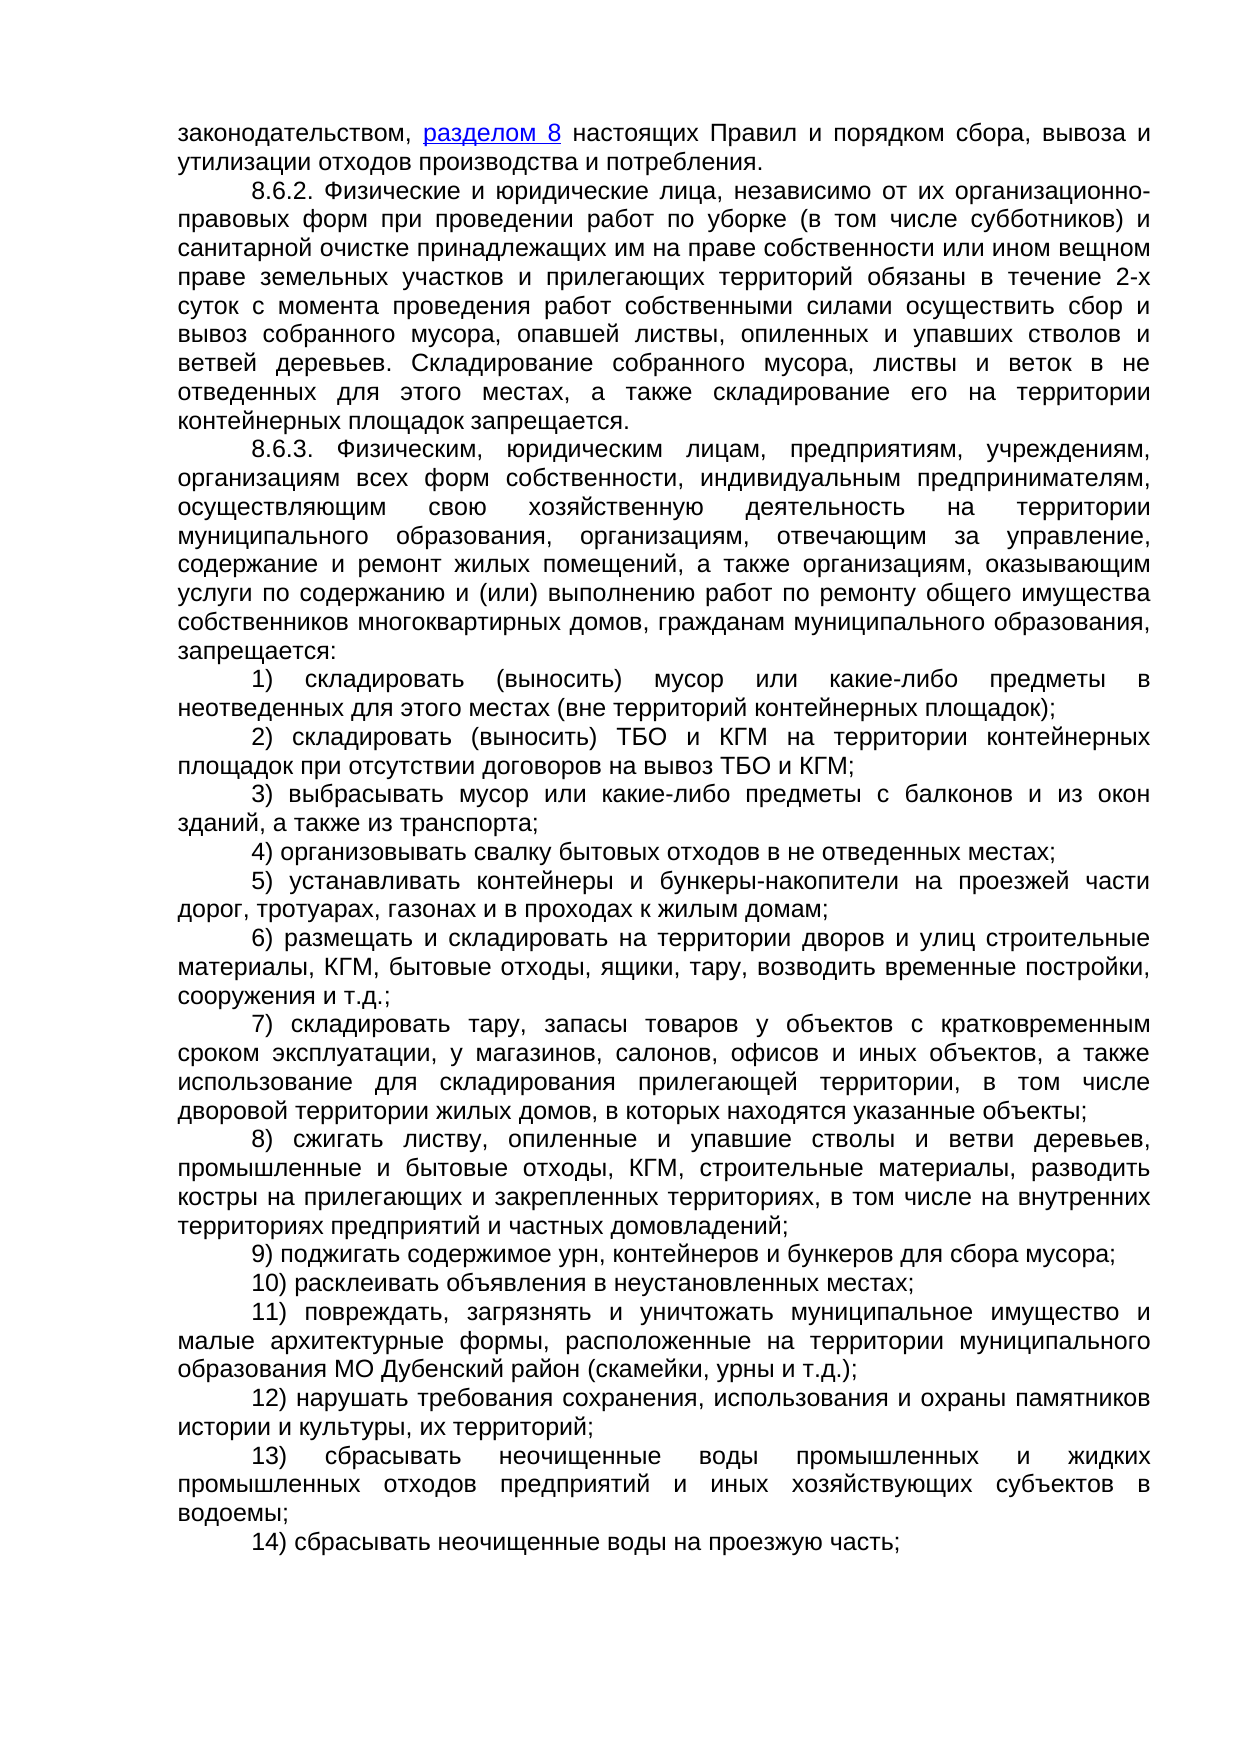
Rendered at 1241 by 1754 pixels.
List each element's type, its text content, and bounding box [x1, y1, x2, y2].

text 10) расклеивать объявления в неустановленных местах; [177, 1268, 1152, 1297]
text 8.6.2. Физические и юридические лица, независимо от их организационно-правовых форм при проведении работ по уборке (в том числе субботников) и санитарной очистке принадлежащих им на праве собственности или ином вещном праве земельных участков и прилегающих территорий обязаны в течение 2-х суток с момента проведения работ собственными силами осуществить сбор и вывоз собранного мусора, опавшей листвы, опиленных и упавших стволов и ветвей деревьев. Складирование собранного мусора, листвы и веток в не отведенных для этого местах, а также складирование его на территории контейнерных площадок запрещается. [177, 176, 1152, 434]
text 7) складировать тару, запасы товаров у объектов с кратковременным сроком эксплуатации, у магазинов, салонов, офисов и иных объектов, а также использование для складирования прилегающей территории, в том числе дворовой территории жилых домов, в которых находятся указанные объекты; [177, 1009, 1152, 1124]
text 12) нарушать требования сохранения, использования и охраны памятников истории и культуры, их территорий; [177, 1383, 1152, 1441]
text 1) складировать (выносить) мусор или какие-либо предметы в неотведенных для этого местах (вне территорий контейнерных площадок); [177, 664, 1152, 722]
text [177, 118, 1152, 176]
text 5) устанавливать контейнеры и бункеры-накопители на проезжей части дорог, тротуарах, газонах и в проходах к жилым домам; [177, 866, 1152, 923]
text 3) выбрасывать мусор или какие-либо предметы с балконов и из окон зданий, а также из транспорта; [177, 779, 1152, 837]
text 2) складировать (выносить) ТБО и КГМ на территории контейнерных площадок при отсутствии договоров на вывоз ТБО и КГМ; [177, 722, 1152, 779]
text 14) сбрасывать неочищенные воды на проезжую часть; [177, 1527, 1152, 1556]
text 9) поджигать содержимое урн, контейнеров и бункеров для сбора мусора; [177, 1239, 1152, 1268]
text 13) сбрасывать неочищенные воды промышленных и жидких промышленных отходов предприятий и иных хозяйствующих субъектов в водоемы; [177, 1441, 1152, 1527]
text 4) организовывать свалку бытовых отходов в не отведенных местах; [177, 837, 1152, 866]
text 8.6.3. Физическим, юридическим лицам, предприятиям, учреждениям, организациям всех форм собственности, индивидуальным предпринимателям, осуществляющим свою хозяйственную деятельность на территории муниципального образования, организациям, отвечающим за управление, содержание и ремонт жилых помещений, а также организациям, оказывающим услуги по содержанию и (или) выполнению работ по ремонту общего имущества собственников многоквартирных домов, гражданам муниципального образования, запрещается: [177, 434, 1152, 664]
text 8) сжигать листву, опиленные и упавшие стволы и ветви деревьев, промышленные и бытовые отходы, КГМ, строительные материалы, разводить костры на прилегающих и закрепленных территориях, в том числе на внутренних территориях предприятий и частных домовладений; [177, 1124, 1152, 1239]
text 6) размещать и складировать на территории дворов и улиц строительные материалы, КГМ, бытовые отходы, ящики, тару, возводить временные постройки, сооружения и т.д.; [177, 923, 1152, 1009]
text 11) повреждать, загрязнять и уничтожать муниципальное имущество и малые архитектурные формы, расположенные на территории муниципального образования МО Дубенский район (скамейки, урны и т.д.); [177, 1297, 1152, 1383]
